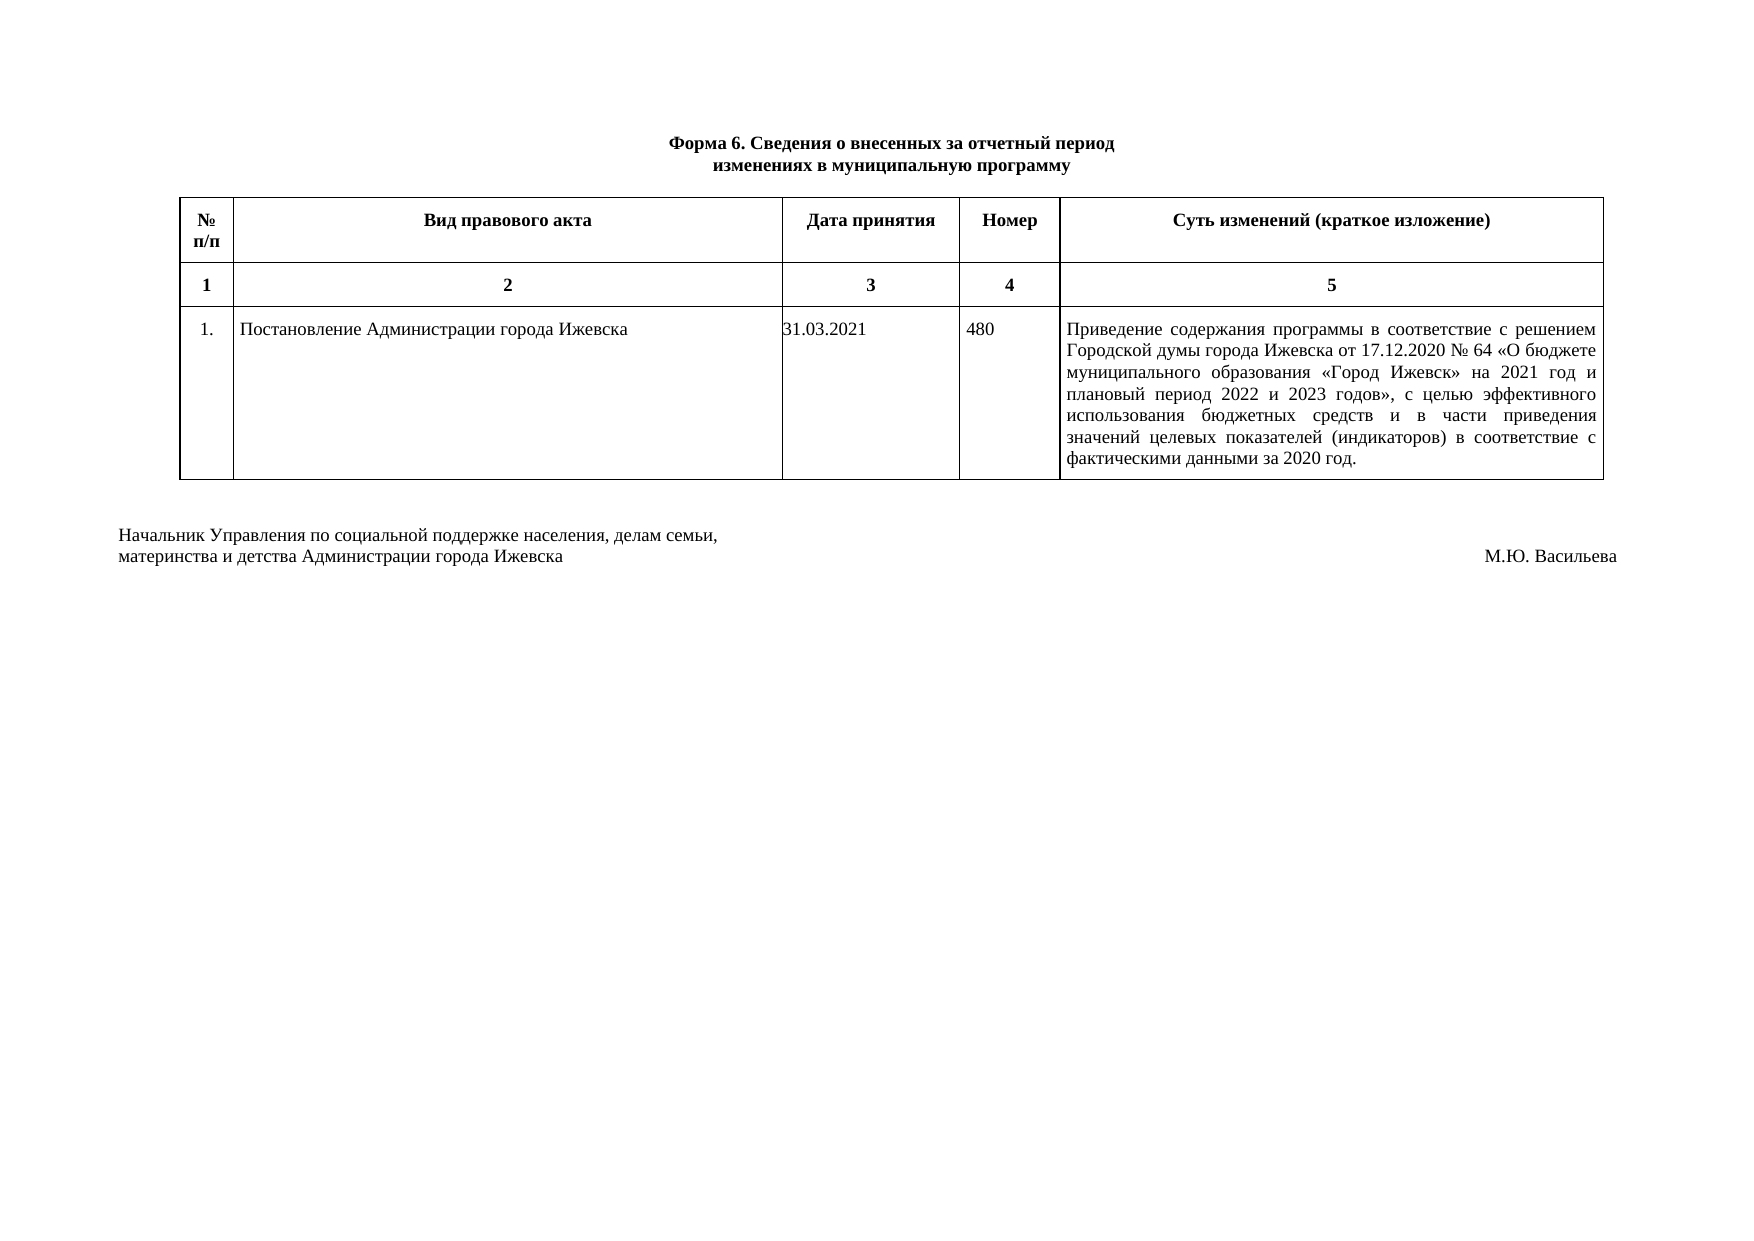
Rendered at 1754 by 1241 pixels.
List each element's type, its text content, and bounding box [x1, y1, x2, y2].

table_cell 1 [181, 263, 233, 306]
text Начальник Управления по социальной поддержке населения, делам семьи, [118, 523, 1665, 545]
table_cell 4 [960, 263, 1059, 306]
table_cell 1. [181, 307, 233, 479]
text материнства и детства Администрации города Ижевска М.Ю. Васильева [118, 545, 1665, 567]
table_cell 3 [783, 263, 959, 306]
table_header Дата принятия [783, 198, 959, 262]
text изменениях в муниципальную программу [118, 154, 1665, 175]
table_cell 31.03.2021 [783, 307, 959, 479]
table_cell 2 [234, 263, 782, 306]
table_header Суть изменений (краткое изложение) [1061, 198, 1603, 262]
table_header Номер [960, 198, 1059, 262]
table_header № п/п [181, 198, 233, 262]
table_cell Приведение содержания программы в соответствие с решением Городской думы города Ижевска от 17.12.2020 № 64 «О бюджете муниципального образования «Город Ижевск» на 2021 год и плановый период 2022 и 2023 годов», с целью эффективного использования бюджетных средств и в части приведения значений целевых показателей (индикаторов) в соответствие с фактическими данными за 2020 год. [1061, 307, 1603, 479]
text Форма 6. Сведения о внесенных за отчетный период [118, 132, 1665, 154]
table_cell 5 [1061, 263, 1603, 306]
table_header Вид правового акта [234, 198, 782, 262]
table_cell 480 [960, 307, 1059, 479]
table_cell Постановление Администрации города Ижевска [234, 307, 782, 479]
